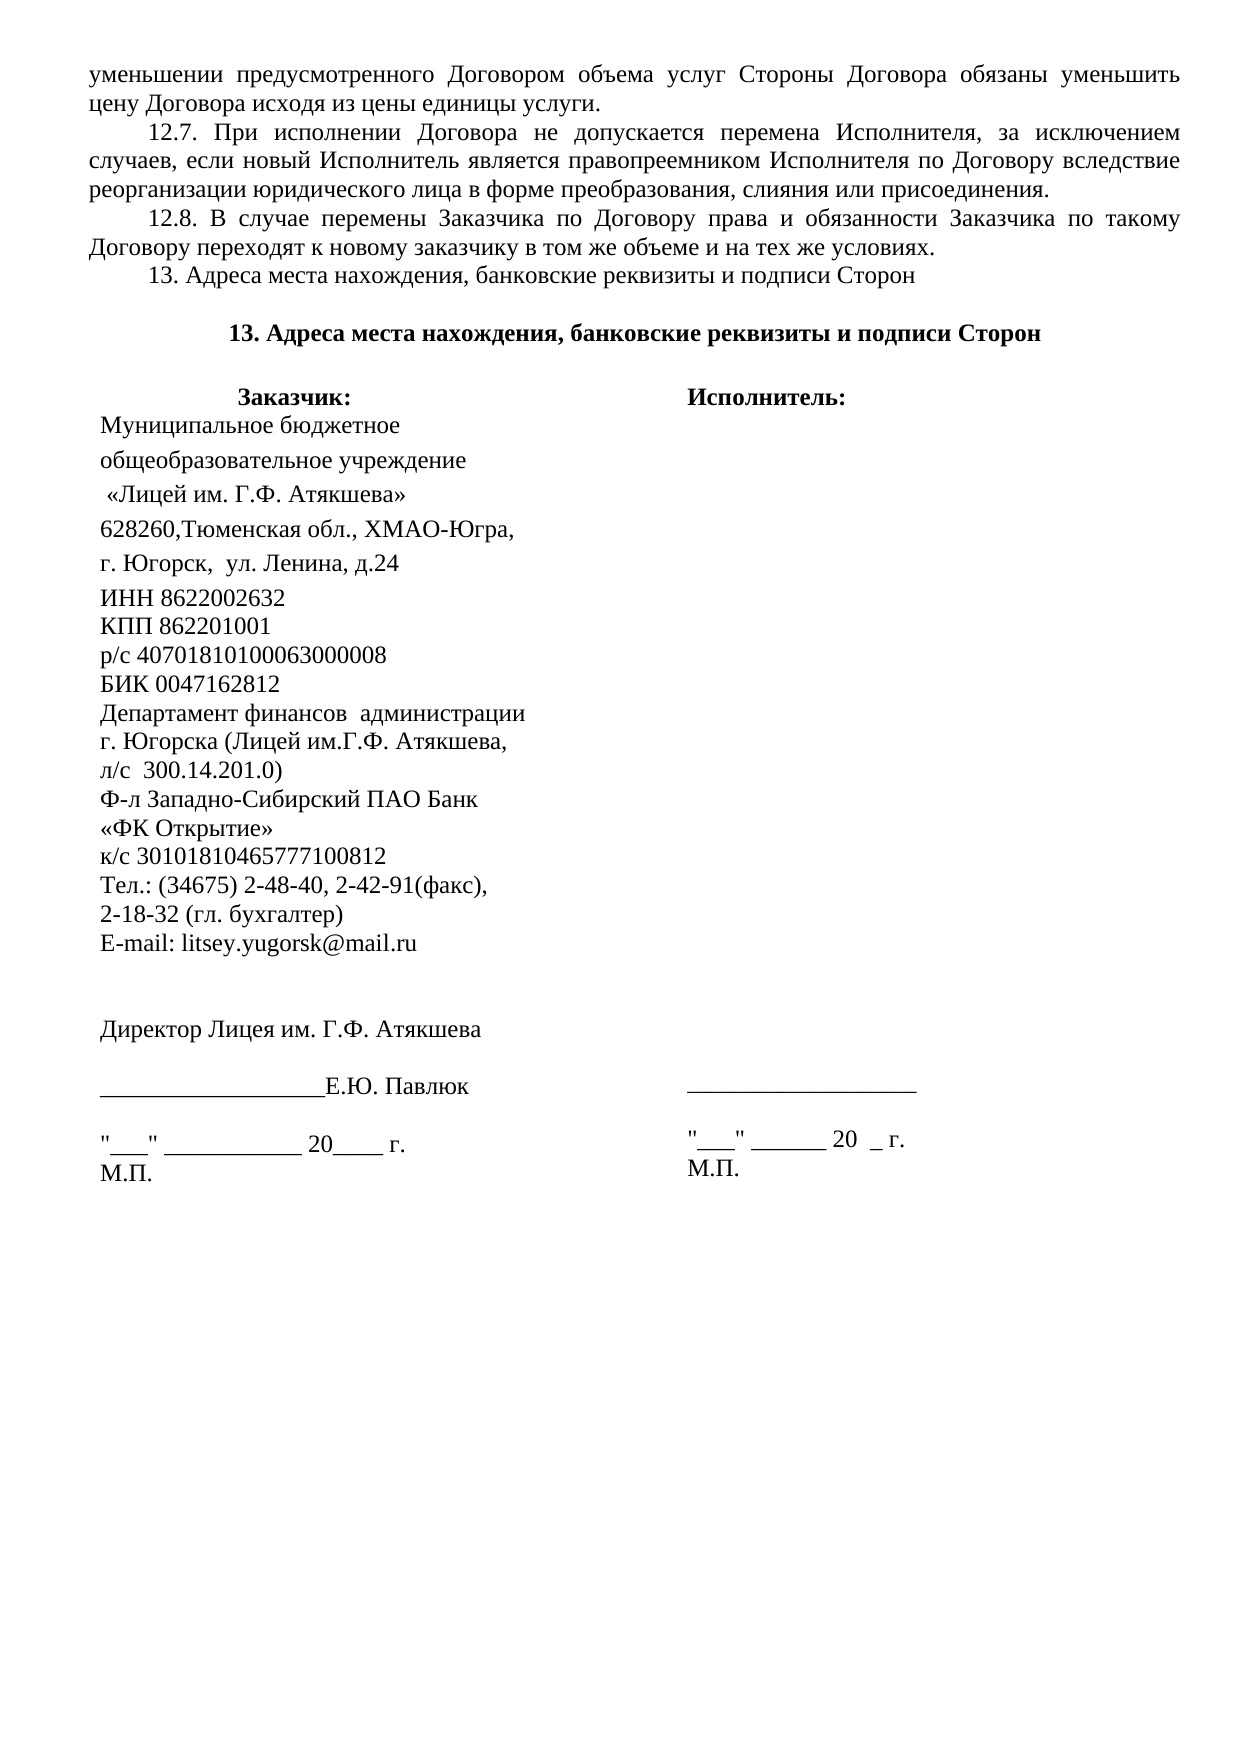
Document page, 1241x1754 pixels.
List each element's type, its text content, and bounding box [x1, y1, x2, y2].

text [89, 59, 1181, 117]
table_header Заказчик: Муниципальное бюджетное общеобразовательное учреждение «Лицей им. Г.Ф. Атякшева» 628260,Тюменская обл., ХМАО-Югра, г. Югорск, ул. Ленина, д.24 ИНН 8622002632 КПП 862201001 р/с 40701810100063000008 БИК 0047162812 Департамент финансов администрации г. Югорска (Лицей им.Г.Ф. Атякшева, л/с 300.14.201.0) Ф-л Западно-Сибирский ПАО Банк «ФК Открытие» к/с 30101810465777100812 Тел.: (34675) 2-48-40, 2-42-91(факс), 2-18-32 (гл. бухгалтер) Е-mail: litsey.yugorsk@mail.ru Директор Лицея им. Г.Ф. Атякшева __________________Е.Ю. Павлюк "___" ___________ 20____ г. М.П. [89, 382, 635, 1186]
text 12.7. При исполнении Договора не допускается перемена Исполнителя, за исключением случаев, если новый Исполнитель является правопреемником Исполнителя по Договору вследствие реорганизации юридического лица в форме преобразования, слияния или присоединения. [89, 117, 1181, 203]
table_header Исполнитель: ____________________ "___" ______ 20 _ г. М.П. [635, 382, 948, 1186]
text 12.8. В случае перемены Заказчика по Договору права и обязанности Заказчика по такому Договору переходят к новому заказчику в том же объеме и на тех же условиях. [89, 203, 1181, 260]
list 13. Адреса места нахождения, банковские реквизиты и подписи Сторон [89, 318, 1181, 347]
text 13. Адреса места нахождения, банковские реквизиты и подписи Сторон [89, 260, 1181, 289]
